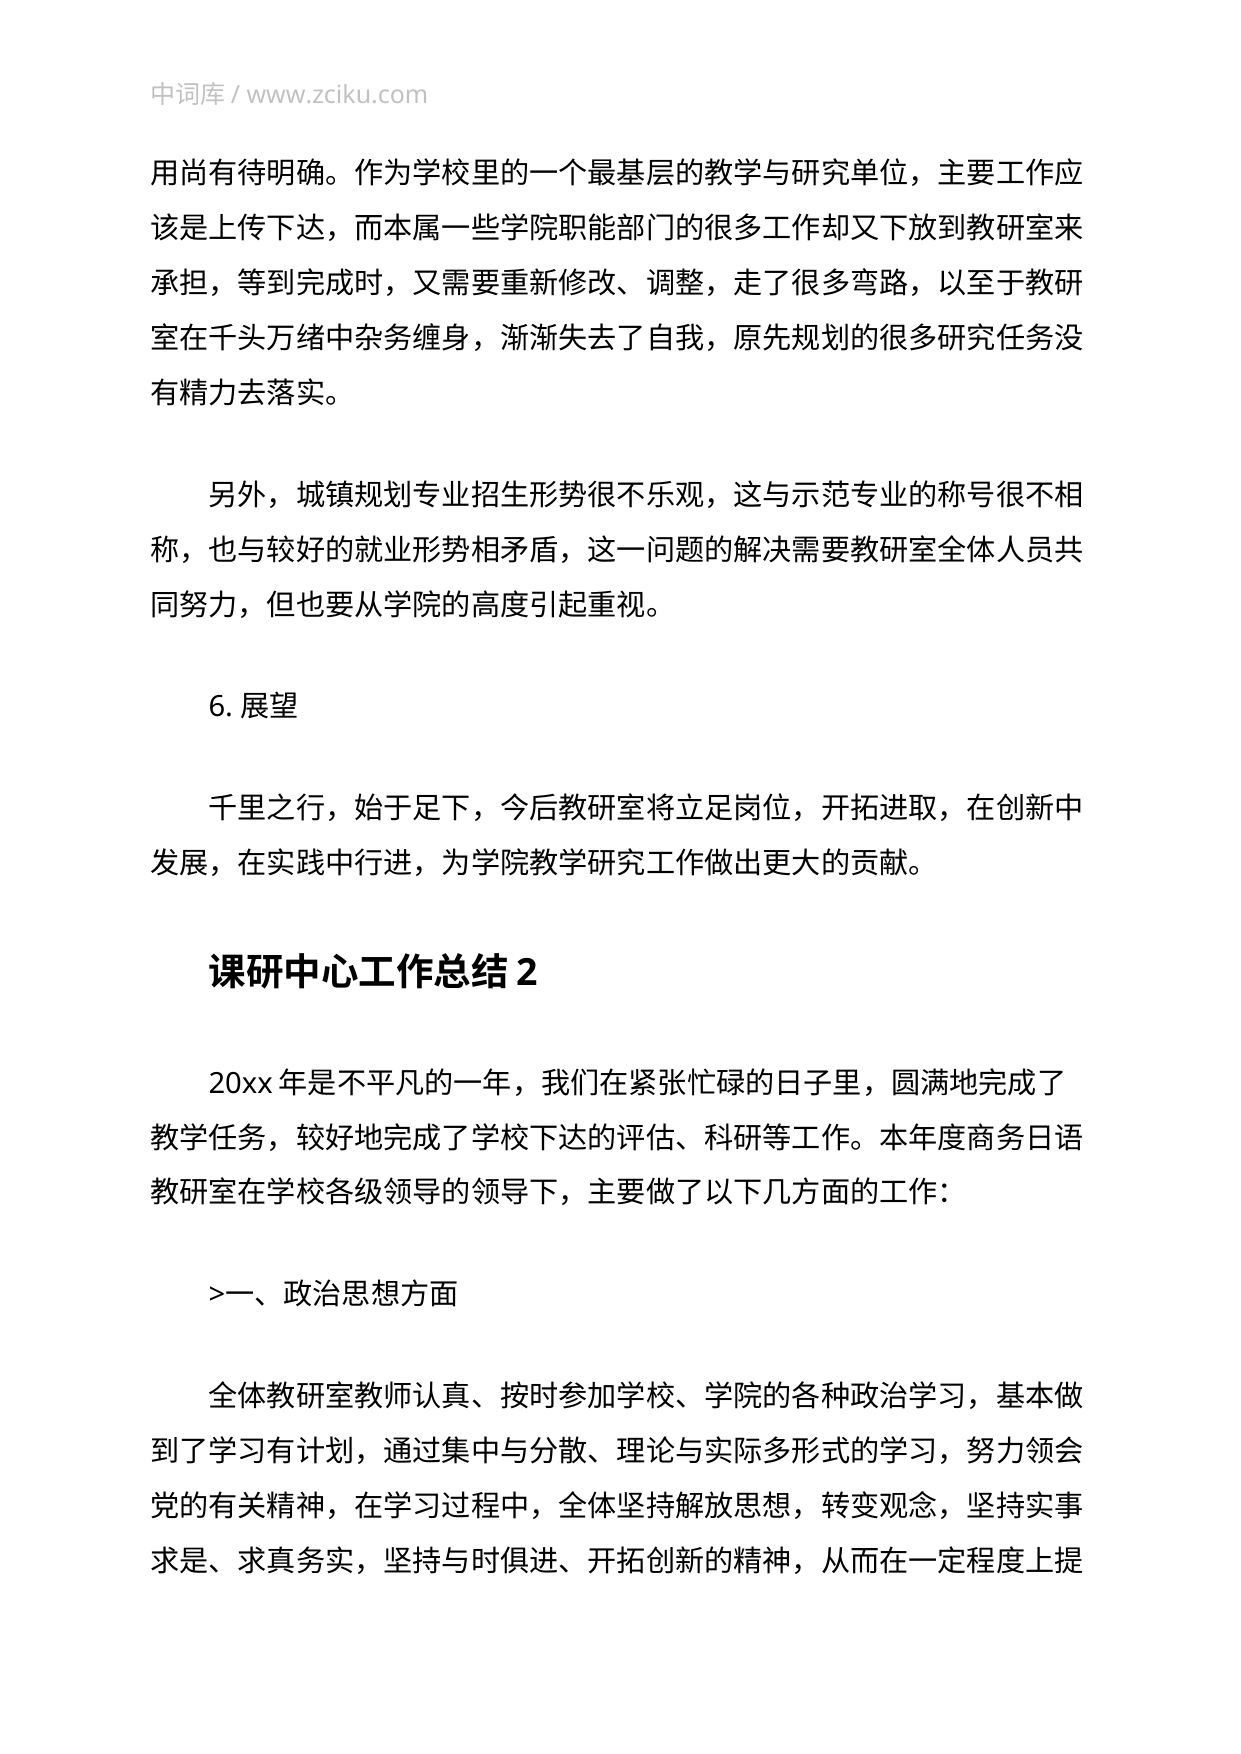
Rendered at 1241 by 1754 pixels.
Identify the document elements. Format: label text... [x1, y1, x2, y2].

text >一、政治思想方面 [150, 1271, 1090, 1313]
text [150, 1373, 1090, 1580]
text 另外，城镇规划专业招生形势很不乐观，这与示范专业的称号很不相称，也与较好的就业形势相矛盾，这一问题的解决需要教研室全体人员共同努力，但也要从学院的高度引起重视。 [150, 471, 1090, 623]
text 课研中心工作总结2 [150, 942, 1090, 996]
text 千里之行，始于足下，今后教研室将立足岗位，开拓进取，在创新中发展，在实践中行进，为学院教学研究工作做出更大的贡献。 [150, 785, 1090, 882]
text 6. 展望 [150, 683, 1090, 725]
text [150, 150, 1090, 412]
text 20xx年是不平凡的一年，我们在紧张忙碌的日子里，圆满地完成了教学任务，较好地完成了学校下达的评估、科研等工作。本年度商务日语教研室在学校各级领导的领导下，主要做了以下几方面的工作： [150, 1059, 1090, 1211]
